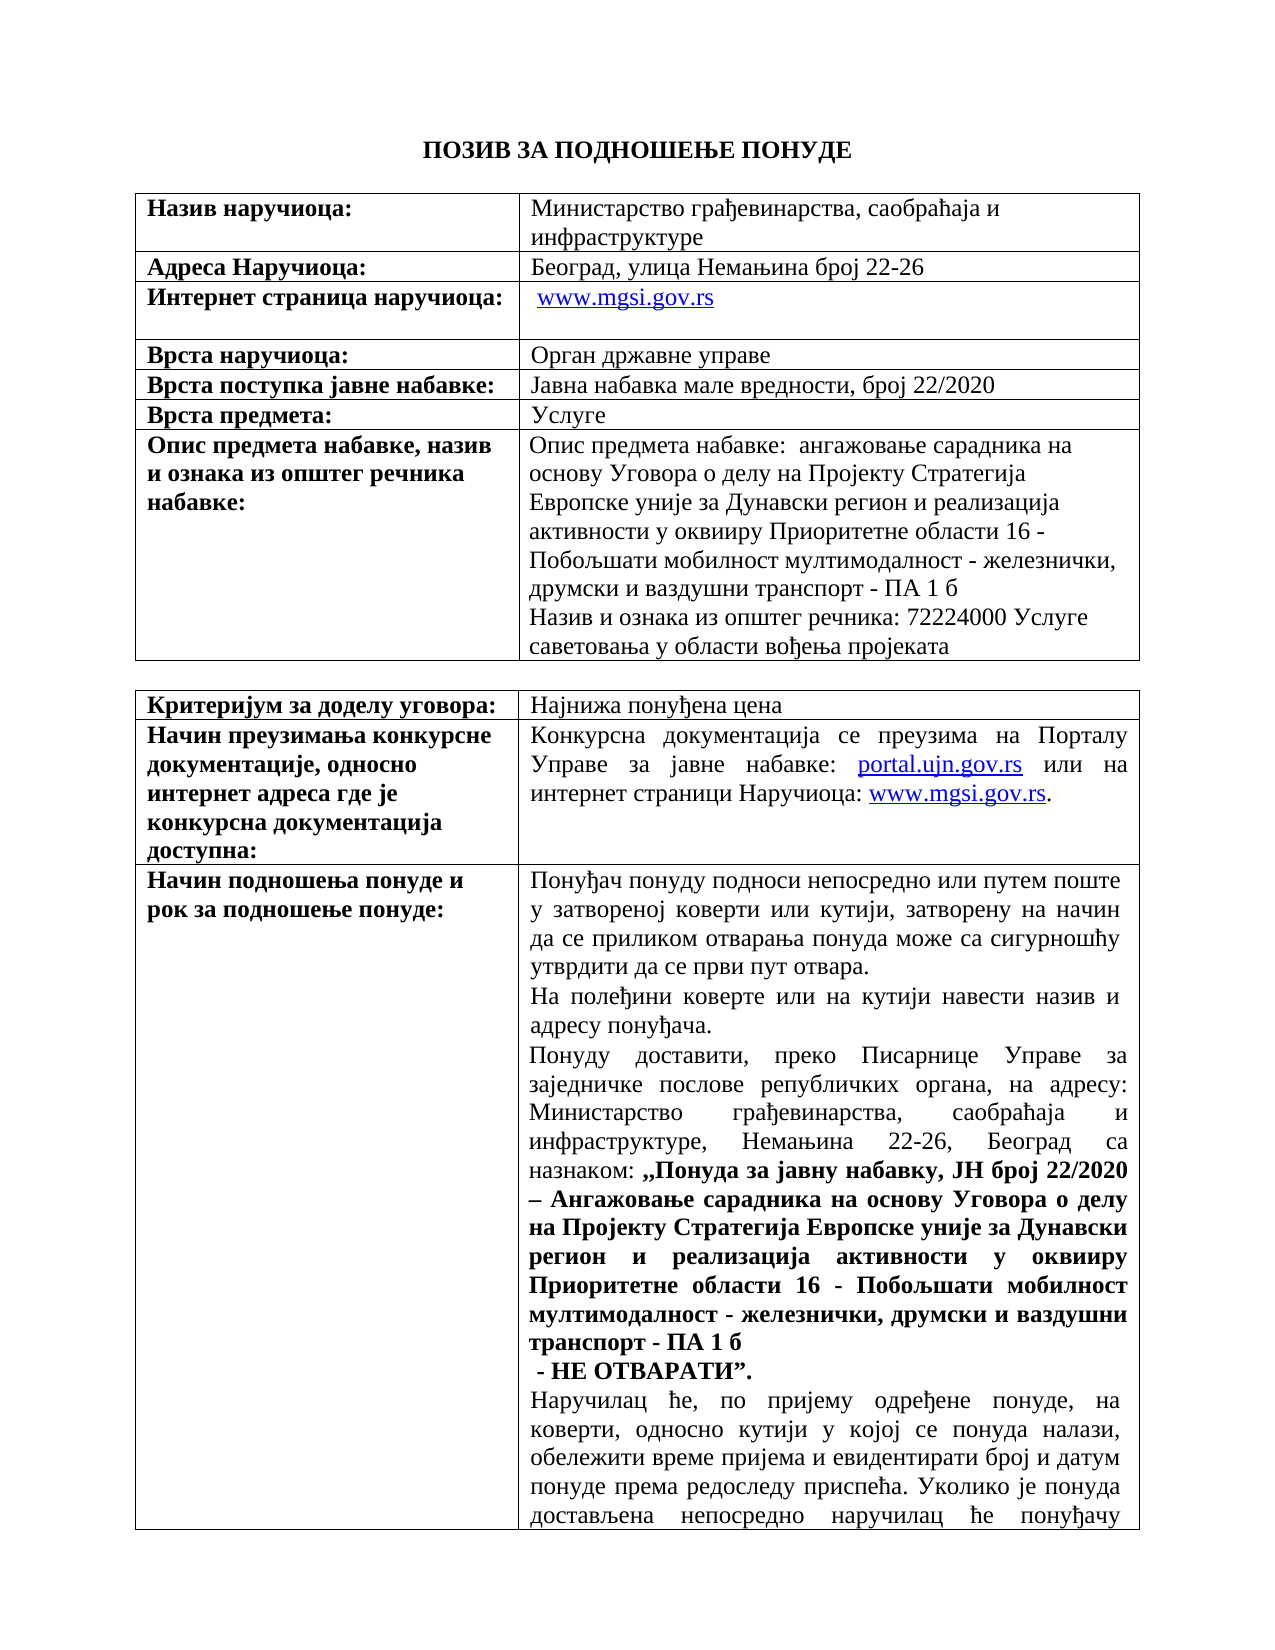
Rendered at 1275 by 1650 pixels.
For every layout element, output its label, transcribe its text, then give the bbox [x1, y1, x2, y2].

text ПОЗИВ ЗА ПОДНОШЕЊЕ ПОНУДЕ [135, 135, 1140, 164]
table_header Најнижа понуђена цена [519, 691, 1139, 719]
table_cell Опис предмета набавке: ангажовање сарадника на основу Уговора о делу на Пројекту Стратегија Европске уније за Дунавски регион и реализација активности у оквииру Приоритетне области 16 - Побољшати мобилност мултимодалност - железнички, друмски и ваздушни транспорт - ПА 1 б Назив и ознака из општег речника: 72224000 Услуге саветовања у области вођења пројеката [520, 430, 1139, 660]
table_cell www.mgsi.gov.rs [520, 282, 1139, 339]
table_cell Конкурсна документација се преузима на Порталу Управе за јавне набавке: portal.ujn.gov.rs или на интернет страници Наручиоца: www.mgsi.gov.rs. [519, 720, 1139, 864]
table_cell Услуге [520, 400, 1139, 429]
table_header Министарство грађевинарства, саобраћаја и инфраструктуре [520, 194, 1139, 251]
table_cell Врста предмета: [136, 400, 519, 429]
table_header Критеријум за доделу уговора: [136, 691, 518, 719]
table_cell Јавна набавка мале вредности, број 22/2020 [520, 370, 1139, 399]
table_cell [136, 865, 518, 1529]
table_cell Адреса Наручиоца: [136, 252, 519, 281]
table_cell Врста наручиоца: [136, 340, 519, 369]
table_cell Врста поступка јавне набавке: [136, 370, 519, 399]
table_cell Интернет страница наручиоца: [136, 282, 519, 339]
table_header Назив наручиоца: [136, 194, 519, 251]
table_cell Београд, улица Немањина број 22-26 [520, 252, 1139, 281]
table_cell Орган државне управе [520, 340, 1139, 369]
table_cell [519, 865, 1139, 1529]
table_cell Опис предмета набавке, назив и ознака из општег речника набавке: [136, 430, 519, 660]
table_cell Начин преузимања конкурсне документације, односно интернет адреса где је конкурсна документација доступна: [136, 720, 518, 864]
